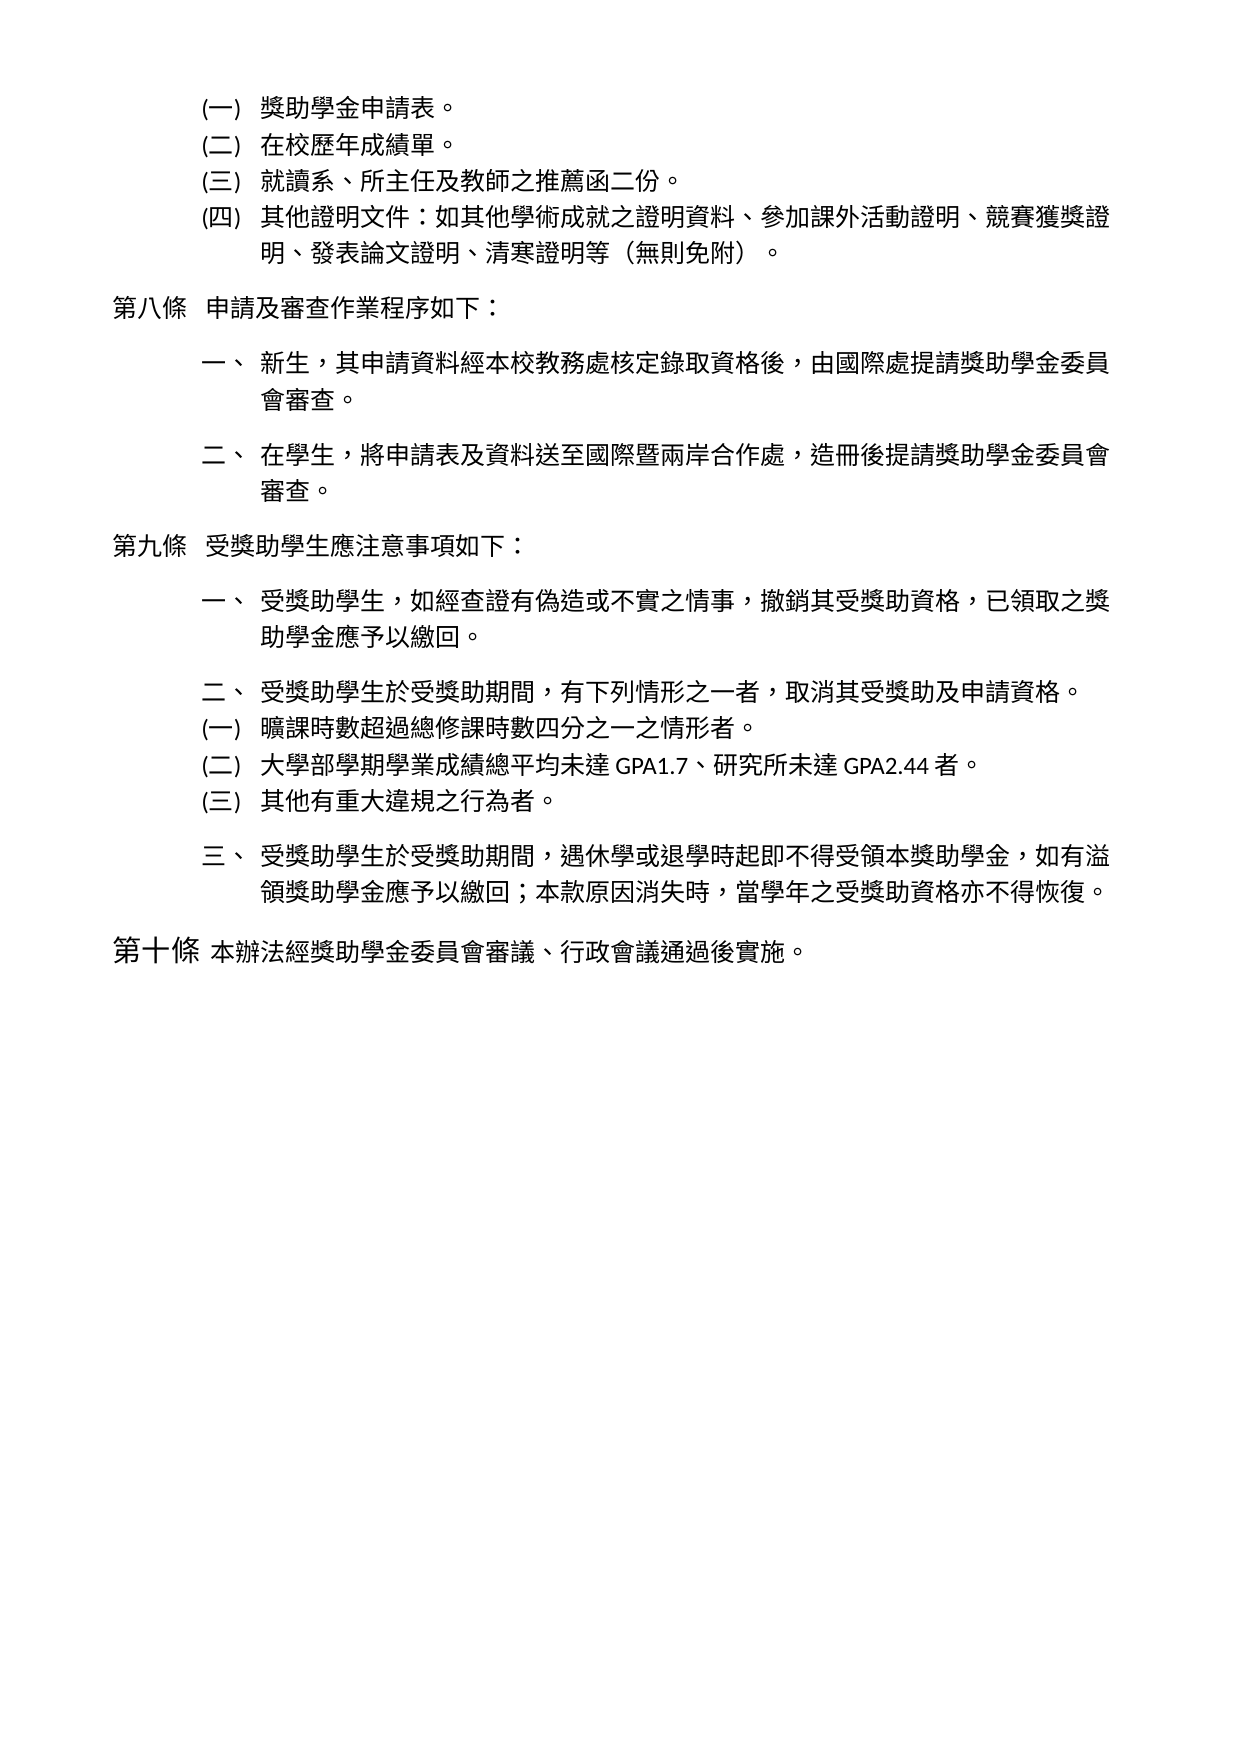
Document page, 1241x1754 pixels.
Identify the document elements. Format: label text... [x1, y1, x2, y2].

list 獎助學金申請表。 [201, 89, 1128, 125]
list 申請及審查作業程序如下： [112, 289, 1128, 325]
list 其他證明文件：如其他學術成就之證明資料、參加課外活動證明、競賽獲獎證明、發表論文證明、清寒證明等（無則免附）。 [201, 198, 1128, 270]
list 就讀系、所主任及教師之推薦函二份。 [201, 161, 1128, 198]
list 本辦法經獎助學金委員會審議、行政會議通過後實施。 [112, 928, 1128, 970]
list 其他有重大違規之行為者。 [201, 781, 1128, 818]
list 新生，其申請資料經本校教務處核定錄取資格後，由國際處提請獎助學金委員會審查。 [201, 344, 1128, 416]
list 大學部學期學業成績總平均未達GPA1.7、研究所未達GPA2.44者。 [201, 745, 1128, 781]
list 在學生，將申請表及資料送至國際暨兩岸合作處，造冊後提請獎助學金委員會審查。 [201, 435, 1128, 508]
list 受獎助學生應注意事項如下： [112, 526, 1128, 563]
list 受獎助學生，如經查證有偽造或不實之情事，撤銷其受獎助資格，已領取之獎助學金應予以繳回。 [201, 581, 1128, 654]
list 曠課時數超過總修課時數四分之一之情形者。 [201, 709, 1128, 745]
list 在校歷年成績單。 [201, 125, 1128, 161]
list 受獎助學生於受獎助期間，遇休學或退學時起即不得受領本獎助學金，如有溢領獎助學金應予以繳回；本款原因消失時，當學年之受獎助資格亦不得恢復。 [201, 836, 1128, 909]
list 受獎助學生於受獎助期間，有下列情形之一者，取消其受獎助及申請資格。 [201, 673, 1128, 709]
